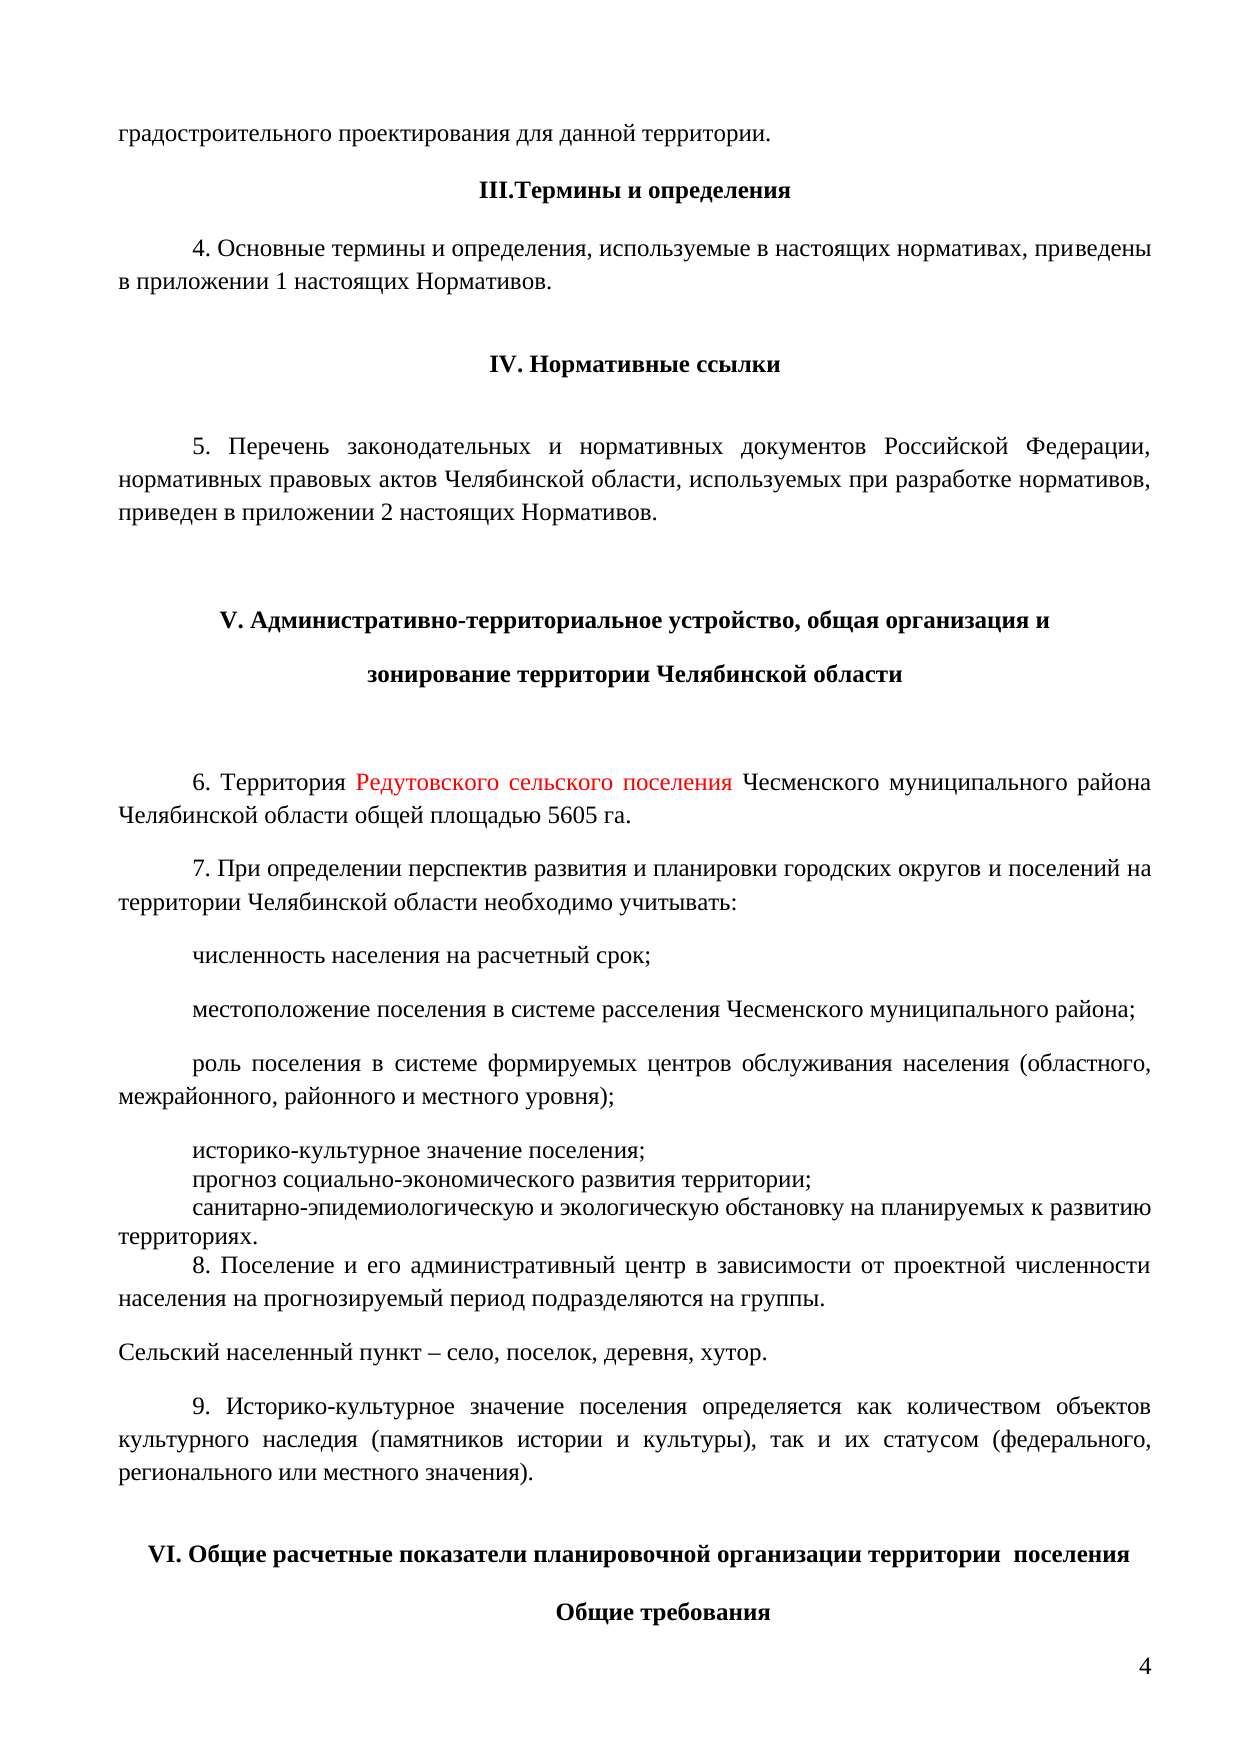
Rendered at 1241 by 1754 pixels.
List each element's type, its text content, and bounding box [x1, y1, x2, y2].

text 6. Территория Редутовского сельского поселения Чесменского муниципального района Челябинской области общей площадью 5605 га. [118, 767, 1152, 828]
text 7. При определении перспектив развития и планировки городских округов и поселений на территории Челябинской области необходимо учитывать: [118, 853, 1152, 915]
text численность населения на расчетный срок; [118, 940, 1152, 969]
text роль поселения в системе формируемых центров обслуживания населения (областного, межрайонного, районного и местного уровня); [118, 1048, 1152, 1110]
text зонирование территории Челябинской области [118, 659, 1152, 688]
text V. Административно-территориальное устройство, общая организация и [118, 605, 1152, 634]
text 4. Основные термины и определения, используемые в настоящих нормативах, приведены в приложении 1 настоящих Нормативов. [118, 233, 1152, 295]
text 5. Перечень законодательных и нормативных документов Российской Федерации, нормативных правовых актов Челябинской области, используемых при разработке нормативов, приведен в приложении 2 настоящих Нормативов. [118, 431, 1152, 526]
text III.Термины и определения [118, 176, 1152, 204]
text VI. Общие расчетные показатели планировочной организации территории поселения [118, 1539, 1160, 1568]
text санитарно-эпидемиологическую и экологическую обстановку на планируемых к развитию территориях. [118, 1192, 1152, 1250]
text Сельский населенный пункт – село, поселок, деревня, хутор. [118, 1337, 1152, 1366]
text IV. Нормативные ссылки [118, 349, 1152, 377]
text 9. Историко-культурное значение поселения определяется как количеством объектов культурного наследия (памятников истории и культуры), так и их статусом (федерального, регионального или местного значения). [118, 1391, 1152, 1486]
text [118, 118, 1152, 147]
text Общие требования [118, 1597, 1152, 1626]
text 8. Поселение и его административный центр в зависимости от проектной численности населения на прогнозируемый период подразделяются на группы. [118, 1250, 1152, 1312]
text историко-культурное значение поселения; [118, 1135, 1152, 1164]
text прогноз социально-экономического развития территории; [118, 1164, 1152, 1192]
text местоположение поселения в системе расселения Чесменского муниципального района; [118, 994, 1152, 1023]
